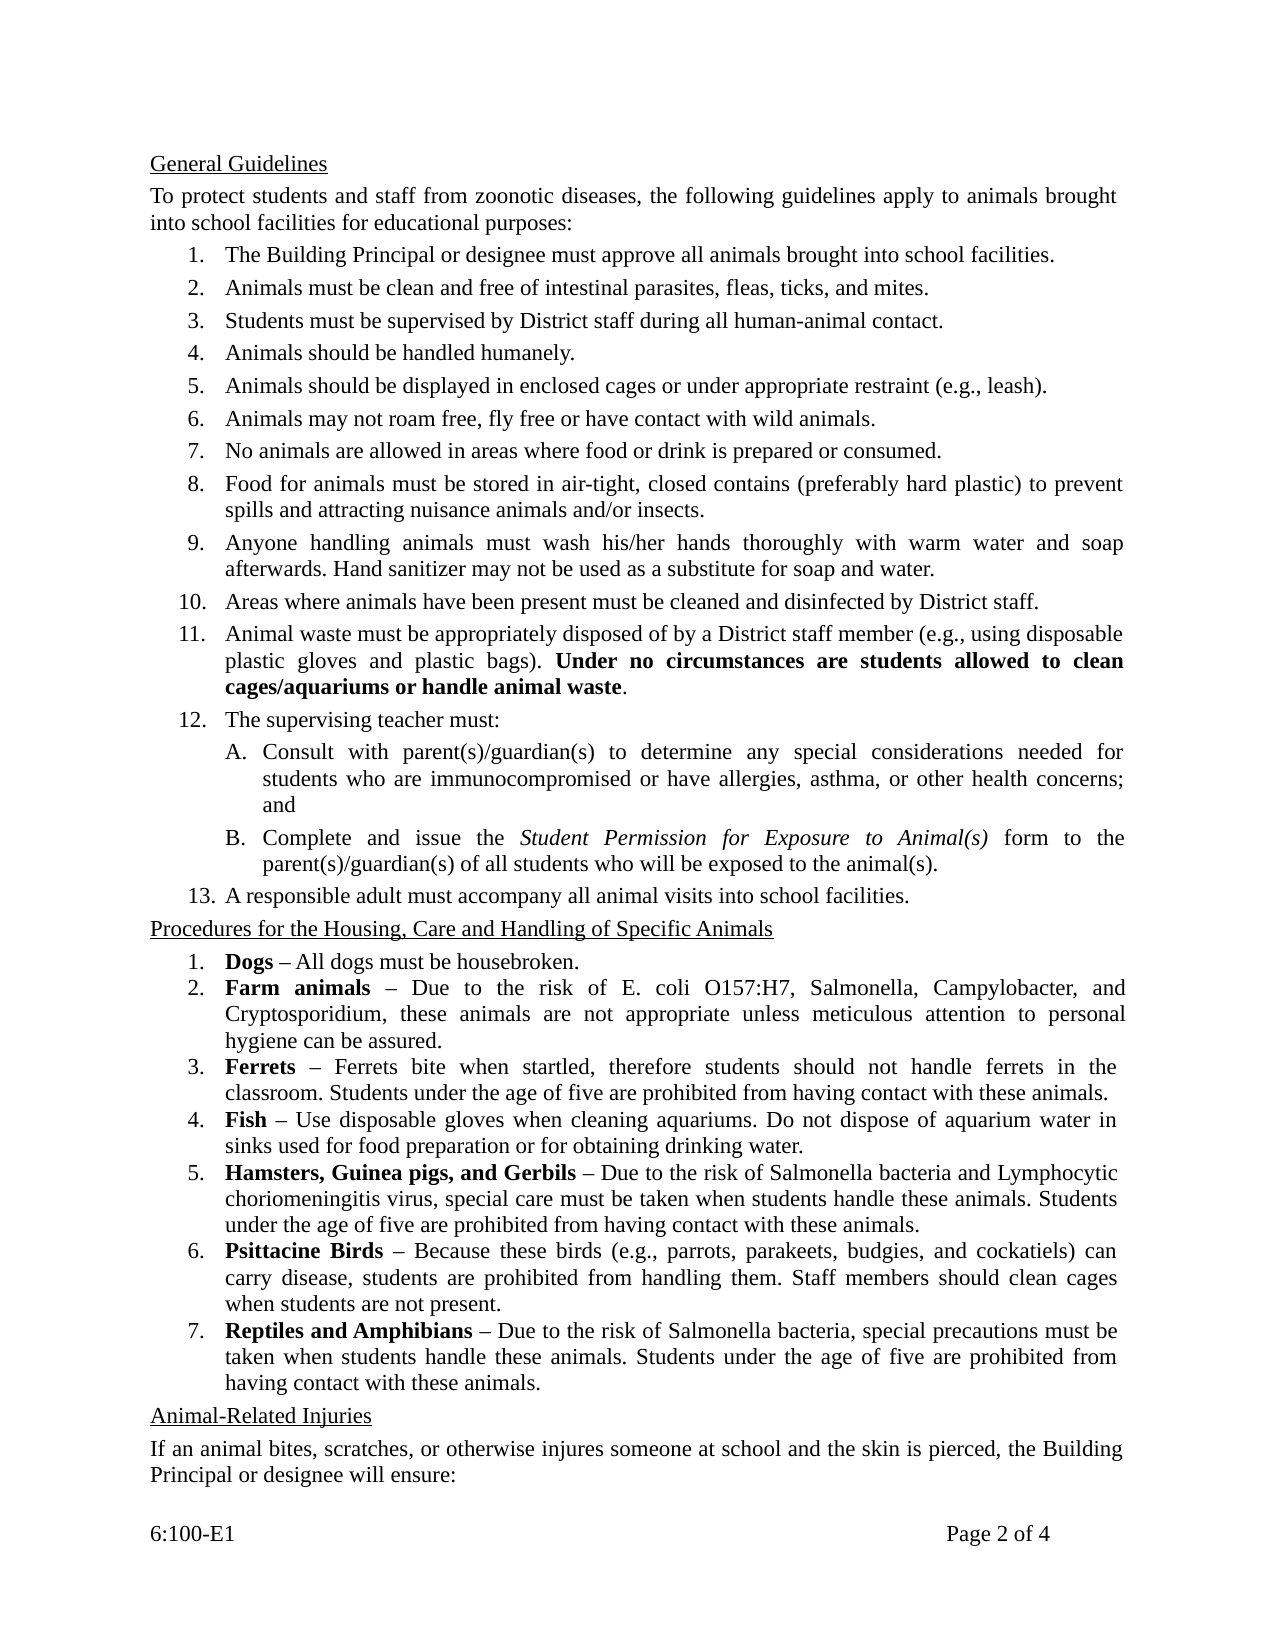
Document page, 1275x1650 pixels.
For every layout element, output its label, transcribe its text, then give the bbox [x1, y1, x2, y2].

text Animal-Related Injuries [150, 1402, 1125, 1428]
list Animal waste must be appropriately disposed of by a District staff member (e.g., using disposable plastic gloves and plastic bags). Under no circumstances are students allowed to clean cages/aquariums or handle animal waste. [178, 620, 1125, 699]
list Dogs – All dogs must be housebroken. [187, 948, 1127, 974]
text Procedures for the Housing, Care and Handling of Specific Animals [150, 915, 1125, 941]
list Areas where animals have been present must be cleaned and disinfected by District staff. [178, 588, 1125, 614]
list Animals should be handled humanely. [187, 339, 1125, 366]
list Hamsters, Guinea pigs, and Gerbils – Due to the risk of Salmonella bacteria and Lymphocytic choriomeningitis virus, special care must be taken when students handle these animals. Students under the age of five are prohibited from having contact with these animals. [187, 1158, 1119, 1238]
list The supervising teacher must: [178, 706, 1125, 732]
list No animals are allowed in areas where food or drink is prepared or consumed. [187, 437, 1125, 463]
list Fish – Use disposable gloves when cleaning aquariums. Do not dispose of aquarium water in sinks used for food preparation or for obtaining drinking water. [187, 1106, 1119, 1158]
list Psittacine Birds – Because these birds (e.g., parrots, parakeets, budgies, and cockatiels) can carry disease, students are prohibited from handling them. Staff members should clean cages when students are not present. [187, 1238, 1119, 1317]
list Animals may not roam free, fly free or have contact with wild animals. [187, 404, 1125, 431]
list Consult with parent(s)/guardian(s) to determine any special considerations needed for students who are immunocompromised or have allergies, asthma, or other health concerns; and [225, 738, 1125, 817]
list Ferrets – Ferrets bite when startled, therefore students should not handle ferrets in the classroom. Students under the age of five are prohibited from having contact with these animals. [187, 1053, 1119, 1106]
list Food for animals must be stored in air-tight, closed contains (preferably hard plastic) to prevent spills and attracting nuisance animals and/or insects. [187, 470, 1125, 522]
list The Building Principal or designee must approve all animals brought into school facilities. [187, 242, 1119, 268]
list Reptiles and Amphibians – Due to the risk of Salmonella bacteria, special precautions must be taken when students handle these animals. Students under the age of five are prohibited from having contact with these animals. [187, 1317, 1119, 1396]
list Animals should be displayed in enclosed cages or under appropriate restraint (e.g., leash). [187, 372, 1125, 398]
list A responsible adult must accompany all animal visits into school facilities. [187, 882, 1125, 909]
text If an animal bites, scratches, or otherwise injures someone at school and the skin is pierced, the Building Principal or designee will ensure: [150, 1434, 1125, 1487]
list Complete and issue the Student Permission for Exposure to Animal(s) form to the parent(s)/guardian(s) of all students who will be exposed to the animal(s). [225, 823, 1125, 876]
text General Guidelines [150, 150, 1125, 176]
list Anyone handling animals must wash his/her hands thoroughly with warm water and soap afterwards. Hand sanitizer may not be used as a substitute for soap and water. [187, 529, 1125, 581]
list Farm animals – Due to the risk of E. coli O157:H7, Salmonella, Campylobacter, and Cryptosporidium, these animals are not appropriate unless meticulous attention to personal hygiene can be assured. [187, 974, 1127, 1053]
text To protect students and staff from zoonotic diseases, the following guidelines apply to animals brought into school facilities for educational purposes: [150, 183, 1119, 235]
list Students must be supervised by District staff during all human-animal contact. [187, 307, 1125, 333]
list Animals must be clean and free of intestinal parasites, fleas, ticks, and mites. [187, 274, 1119, 301]
